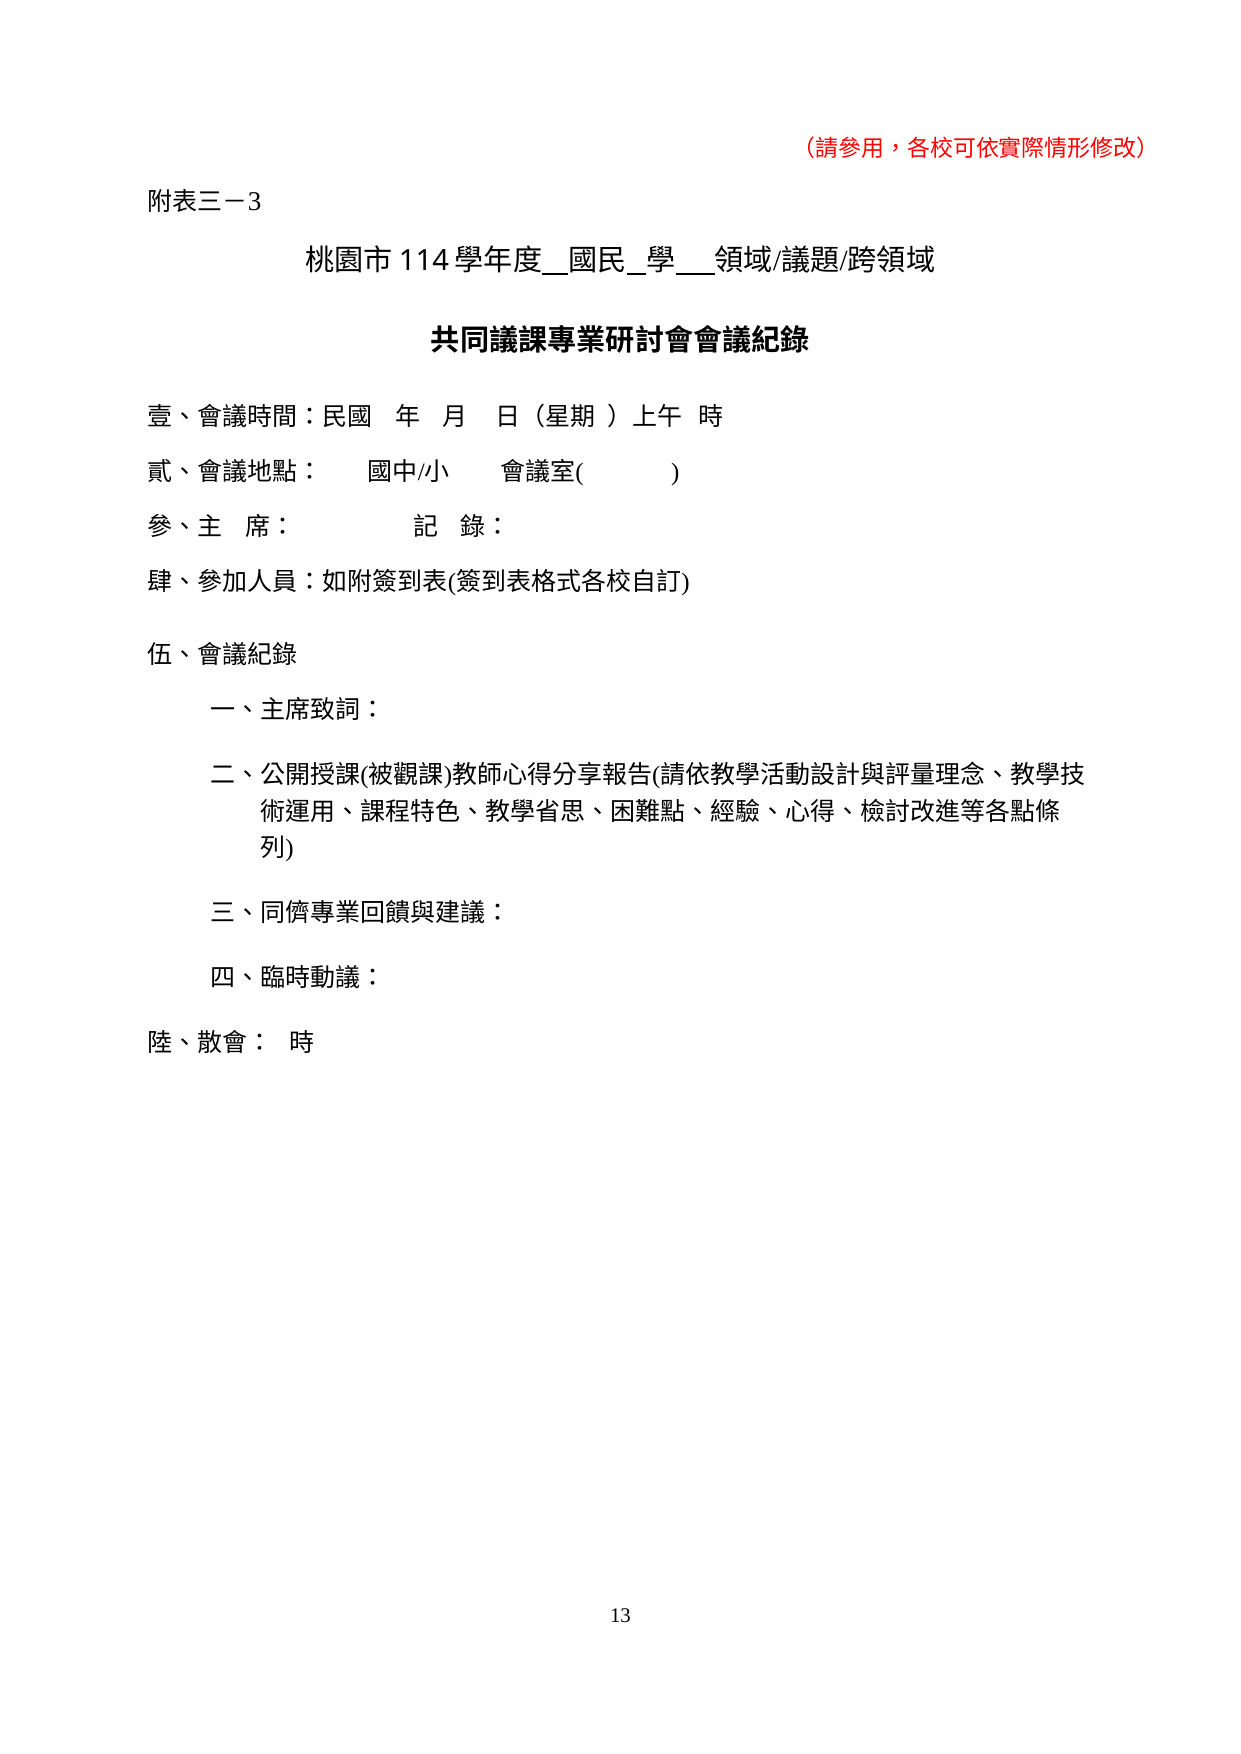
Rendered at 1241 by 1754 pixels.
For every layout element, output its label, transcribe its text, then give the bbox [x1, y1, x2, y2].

text 陸、散會： 時 [148, 1022, 1092, 1058]
text 貳、會議地點： 國中/小 會議室( ) [148, 451, 1092, 487]
text 附表三－3 [148, 181, 1092, 218]
text 參、主 席： 記 錄： [148, 506, 1092, 542]
text 四、臨時動議： [210, 957, 1092, 993]
text 共同議課專業研討會會議紀錄 [148, 316, 1092, 358]
text 壹、會議時間：民國 年 月 日（星期 ）上午 時 [148, 396, 1092, 432]
text 三、同儕專業回饋與建議： [210, 892, 1092, 928]
text 二、公開授課(被觀課)教師心得分享報告(請依教學活動設計與評量理念、教學技術運用、課程特色、教學省思、困難點、經驗、心得、檢討改進等各點條列) [210, 755, 1092, 863]
text 肆、參加人員：如附簽到表(簽到表格式各校自訂) [148, 561, 1092, 597]
text 桃園市114學年度 國民 學 領域/議題/跨領域 [148, 236, 1092, 279]
text 伍、會議紀錄 [148, 635, 1092, 671]
text 一、主席致詞： [210, 690, 1092, 726]
